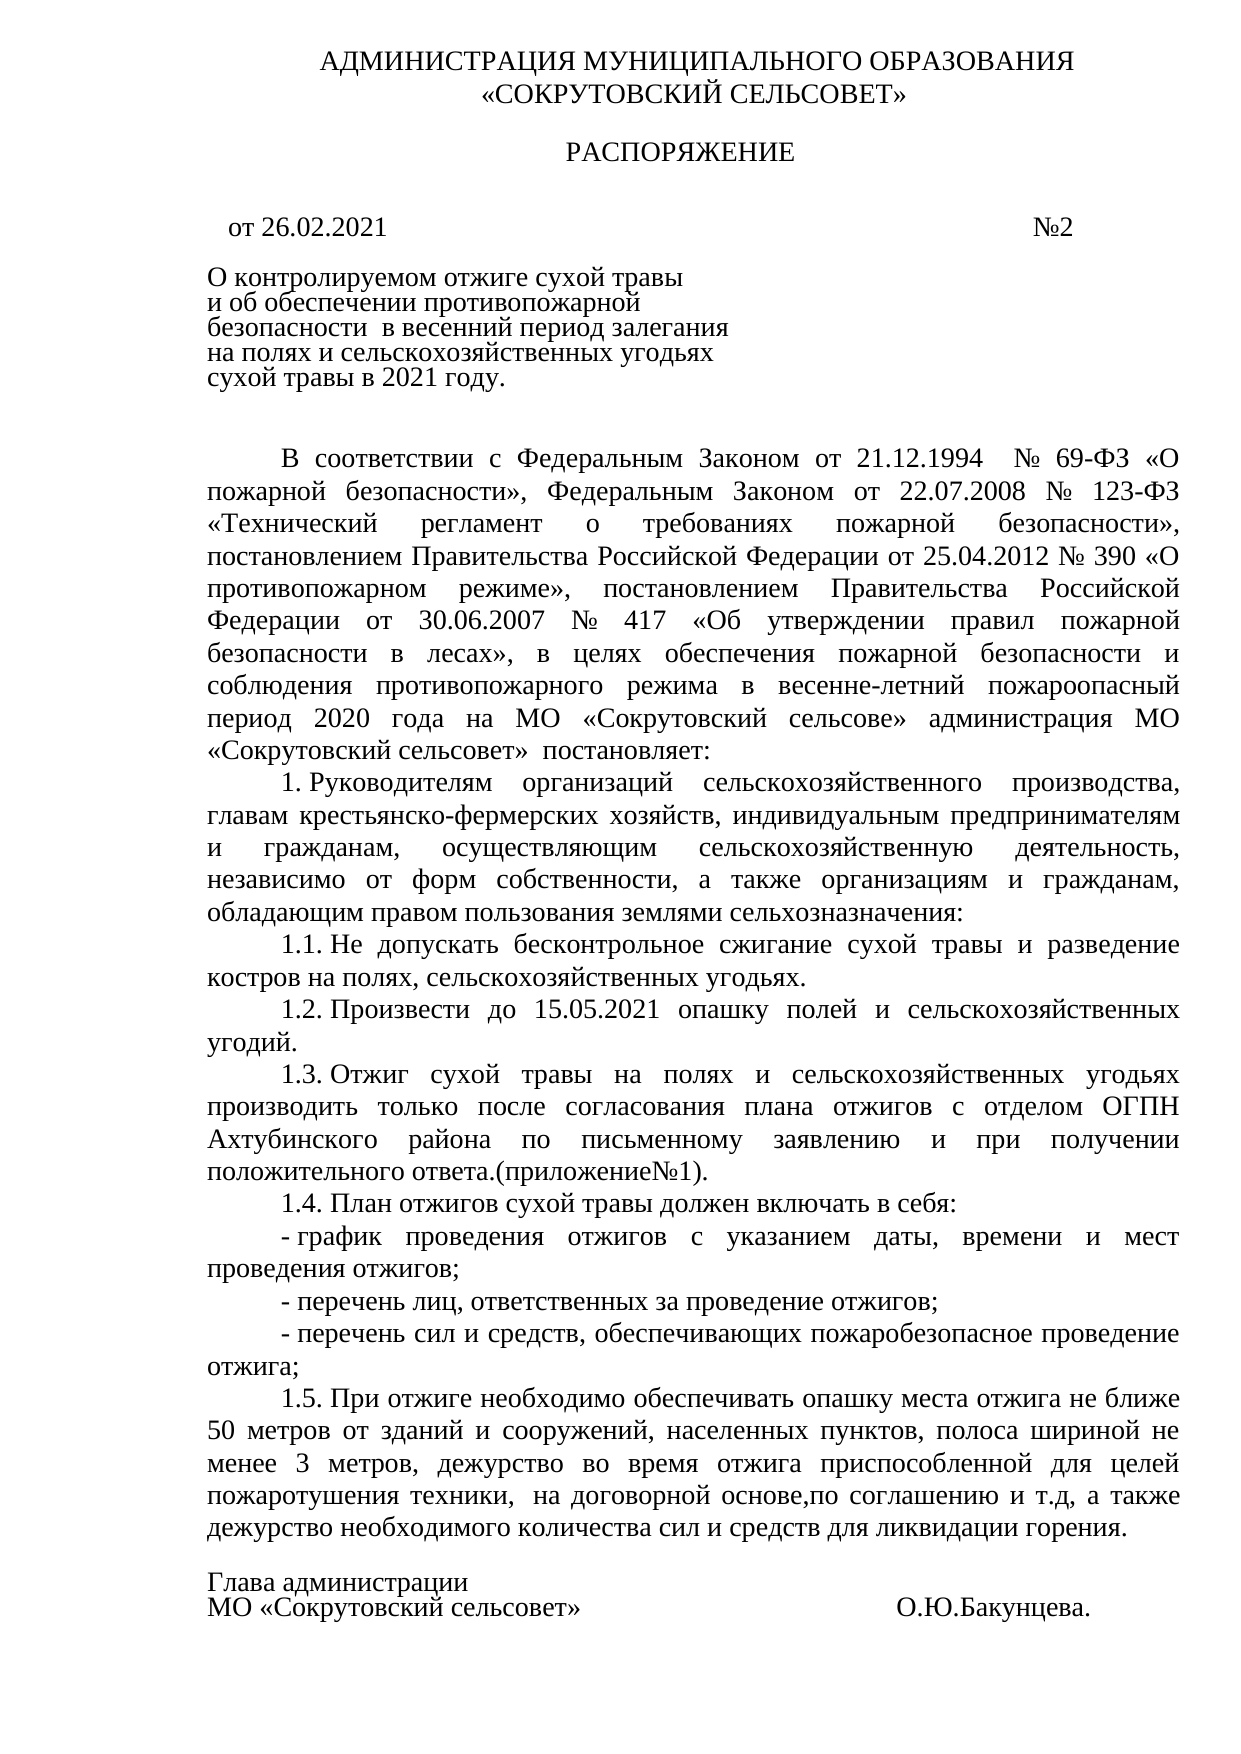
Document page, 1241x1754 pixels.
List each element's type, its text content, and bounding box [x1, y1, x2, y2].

text РАСПОРЯЖЕНИЕ [207, 141, 1181, 166]
text 1.2. Произвести до 15.05.2021 опашку полей и сельскохозяйственных угодий. [207, 992, 1181, 1057]
text 1.5. При отжиге необходимо обеспечивать опашку места отжига не ближе от зданий и сооружений, населенных пунктов, полоса шириной не менее , дежурство во время отжига приспособленной для целей пожаротушения техники, на договорной основе,по соглашению и т.д, а также дежурство необходимого количества сил и средств для ликвидации горения. [207, 1381, 1181, 1543]
text безопасности в весенний период залегания [207, 316, 1181, 341]
text В соответствии с Федеральным Законом от 21.12.1994 № 69-ФЗ «О пожарной безопасности», Федеральным Законом от 22.07.2008 № 123-ФЗ «Технический регламент о требованиях пожарной безопасности», постановлением Правительства Российской Федерации от 25.04.2012 № 390 «О противопожарном режиме», постановлением Правительства Российской Федерации от 30.06.2007 № 417 «Об утверждении правил пожарной безопасности в лесах», в целях обеспечения пожарной безопасности и соблюдения противопожарного режима в весенне-летний пожароопасный период 2020 года на МО «Сокрутовский сельсове» администрация МО «Сокрутовский сельсовет» постановляет: [207, 441, 1181, 765]
text 1.4. План отжигов сухой травы должен включать в себя: [207, 1187, 1181, 1219]
text Глава администрации [207, 1572, 1181, 1597]
text - перечень лиц, ответственных за проведение отжигов; [207, 1284, 1181, 1316]
text МО «Сокрутовский сельсовет» О.Ю.Бакунцева. [207, 1597, 1181, 1622]
text 1. Руководителям организаций сельскохозяйственного производства, главам крестьянско-фермерских хозяйств, индивидуальным предпринимателям и гражданам, осуществляющим сельскохозяйственную деятельность, независимо от форм собственности, а также организациям и гражданам, обладающим правом пользования землями сельхозназначения: [207, 765, 1181, 927]
text 1.3. Отжиг сухой травы на полях и сельскохозяйственных угодьях производить только после согласования плана отжигов с отделом ОГПН Ахтубинского района по письменному заявлению и при получении положительного ответа.(приложение№1). [207, 1057, 1181, 1187]
text 1.1. Не допускать бесконтрольное сжигание сухой травы и разведение костров на полях, сельскохозяйственных угодьях. [207, 927, 1181, 992]
text сухой травы в 2021 году. [207, 366, 1181, 391]
text «СОКРУТОВСКИЙ СЕЛЬСОВЕТ» [207, 77, 1181, 109]
text на полях и сельскохозяйственных угодьях [207, 341, 1181, 366]
text - график проведения отжигов с указанием даты, времени и мест проведения отжигов; [207, 1219, 1181, 1284]
text АДМИНИСТРАЦИЯ МУНИЦИПАЛЬНОГО ОБРАЗОВАНИЯ [207, 44, 1181, 77]
text от 26.02.2021 №2 [207, 216, 1181, 241]
text и об обеспечении противопожарной [207, 291, 1181, 316]
text О контролируемом отжиге сухой травы [207, 266, 1181, 291]
text - перечень сил и средств, обеспечивающих пожаробезопасное проведение отжига; [207, 1316, 1181, 1381]
